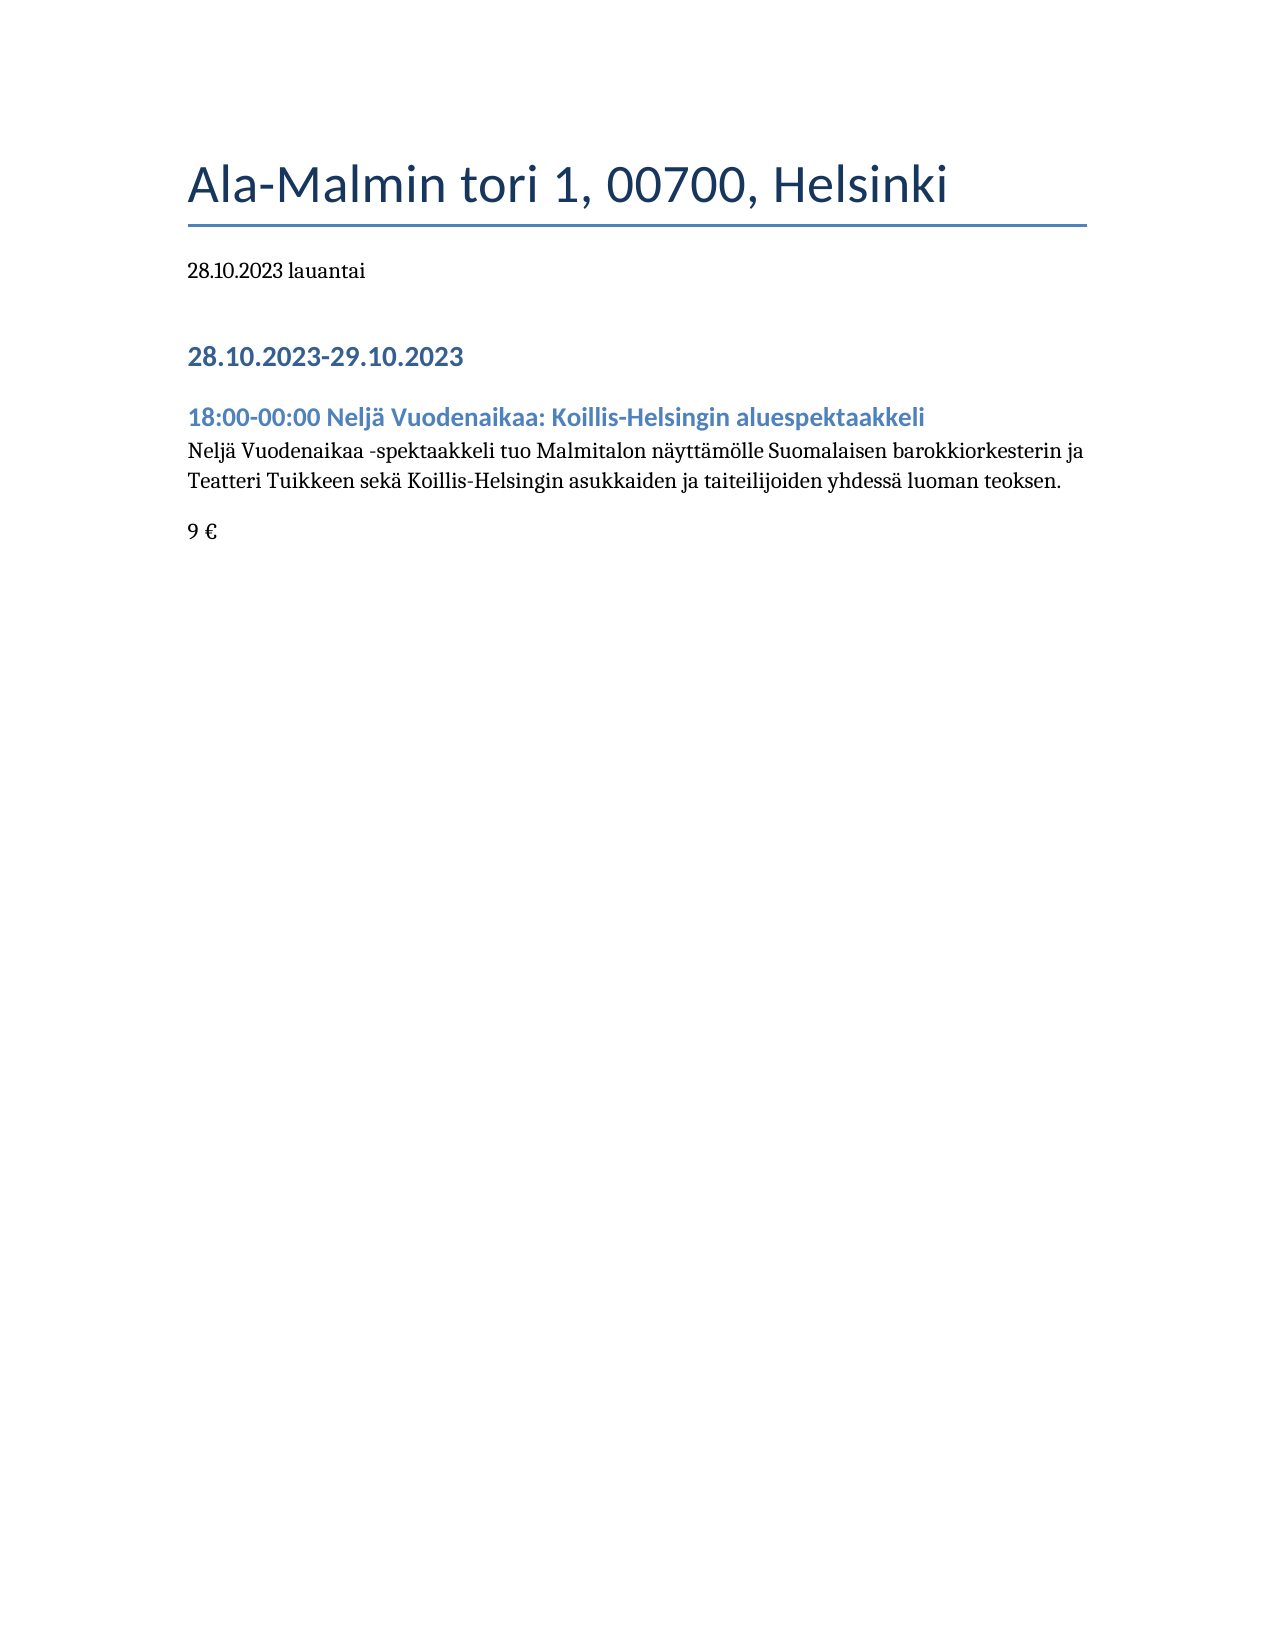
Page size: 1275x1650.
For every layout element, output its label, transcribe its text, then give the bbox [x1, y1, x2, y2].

subtitle 28.10.2023-29.10.2023 [187, 338, 1087, 374]
text 9 € [187, 519, 1087, 545]
title Ala-Malmin tori 1, 00700, Helsinki [187, 150, 1087, 227]
text 28.10.2023 lauantai [187, 258, 1087, 284]
subtitle 18:00-00:00 Neljä Vuodenaikaa: Koillis-Helsingin aluespektaakkeli [187, 400, 1087, 433]
text Neljä Vuodenaikaa -spektaakkeli tuo Malmitalon näyttämölle Suomalaisen barokkiorkesterin ja Teatteri Tuikkeen sekä Koillis-Helsingin asukkaiden ja taiteilijoiden yhdessä luoman teoksen. [187, 438, 1087, 494]
